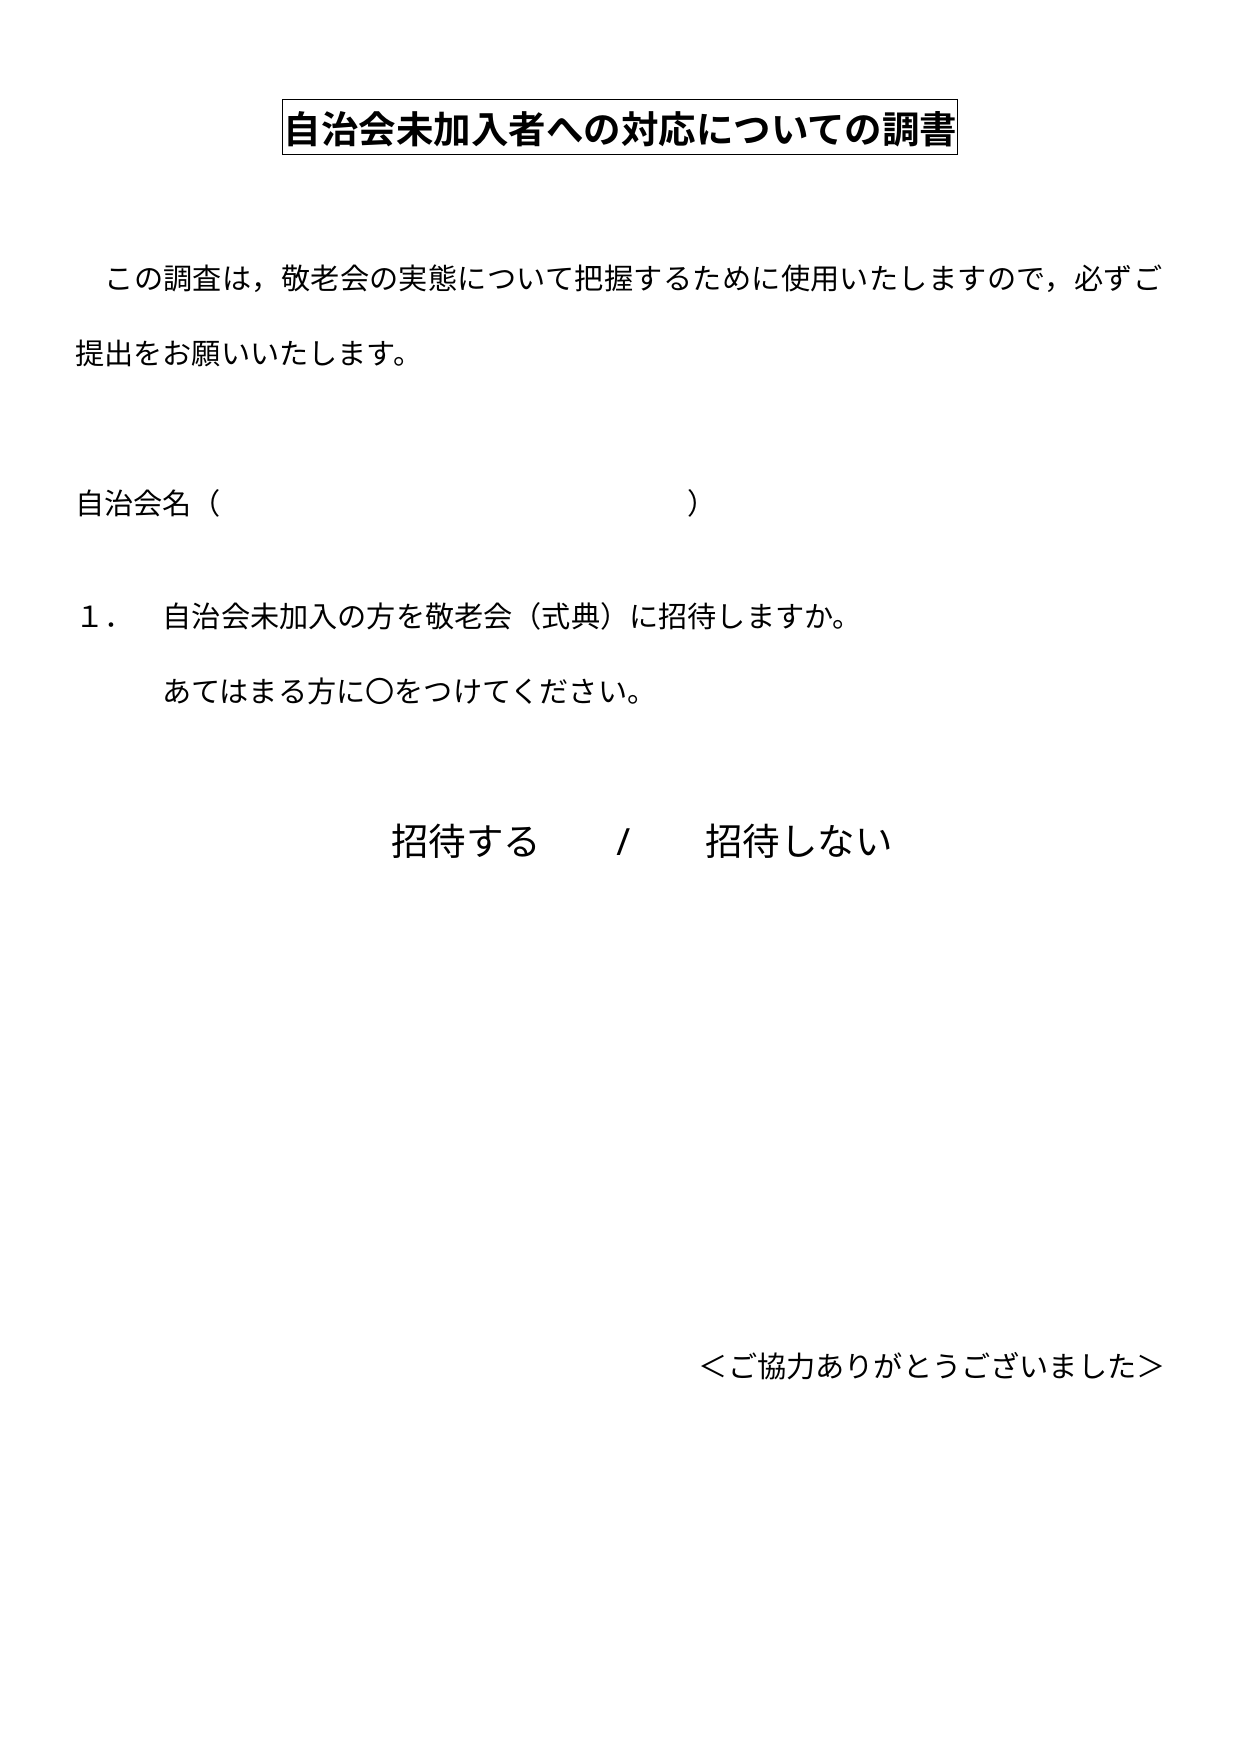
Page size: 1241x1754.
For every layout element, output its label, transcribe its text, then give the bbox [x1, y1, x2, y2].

text ＜ご協力ありがとうございました＞ [75, 1327, 1165, 1402]
text 自治会名（ ） [75, 464, 1165, 539]
text 自治会未加入者への対応についての調書 [75, 89, 1165, 164]
text この調査は，敬老会の実態について把握するために使用いたしますので，必ずご提出をお願いいたします。 [75, 239, 1165, 389]
text あてはまる方に〇をつけてください。 [75, 652, 1165, 727]
list 招待する / 招待しない [119, 802, 1165, 877]
list 自治会未加入の方を敬老会（式典）に招待しますか。 [75, 577, 1165, 652]
